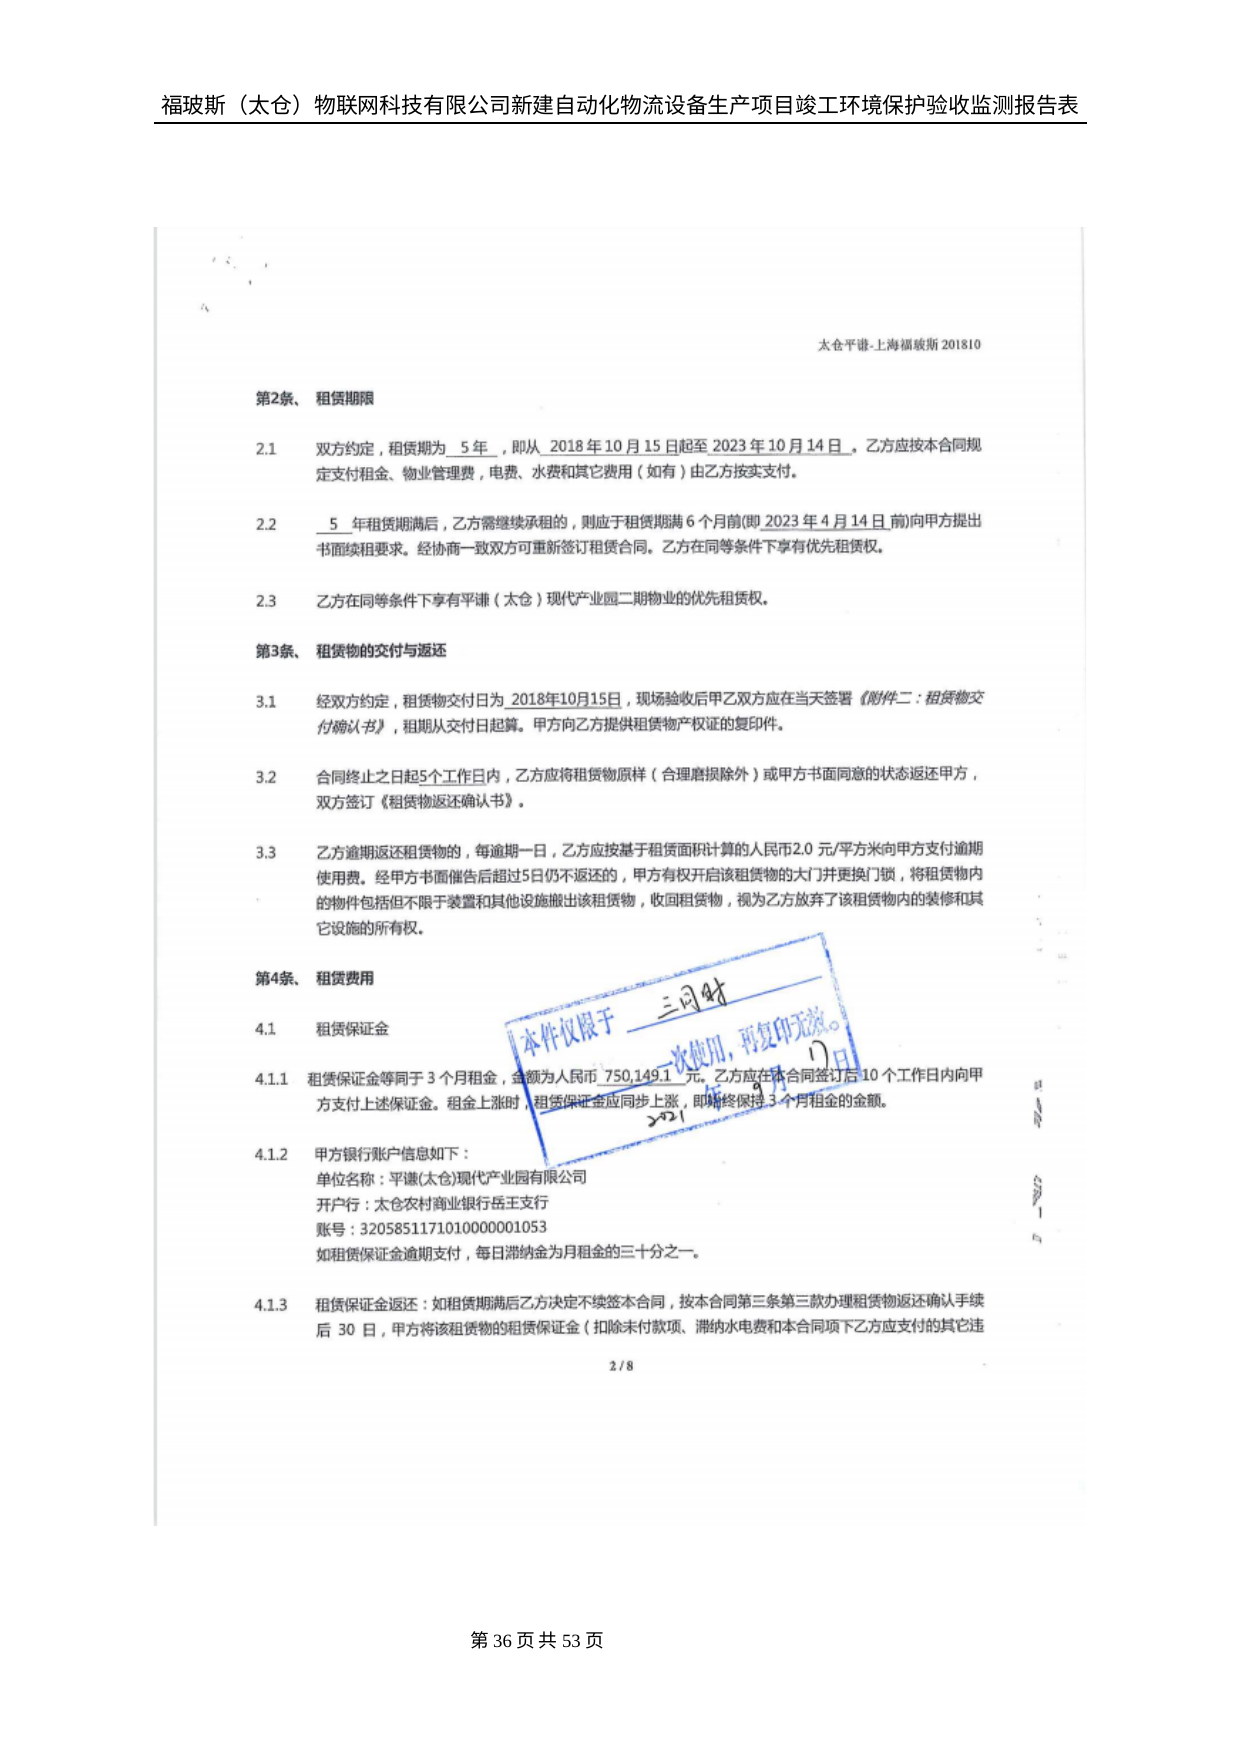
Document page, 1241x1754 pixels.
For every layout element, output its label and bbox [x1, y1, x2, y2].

picture [153, 227, 1087, 1526]
